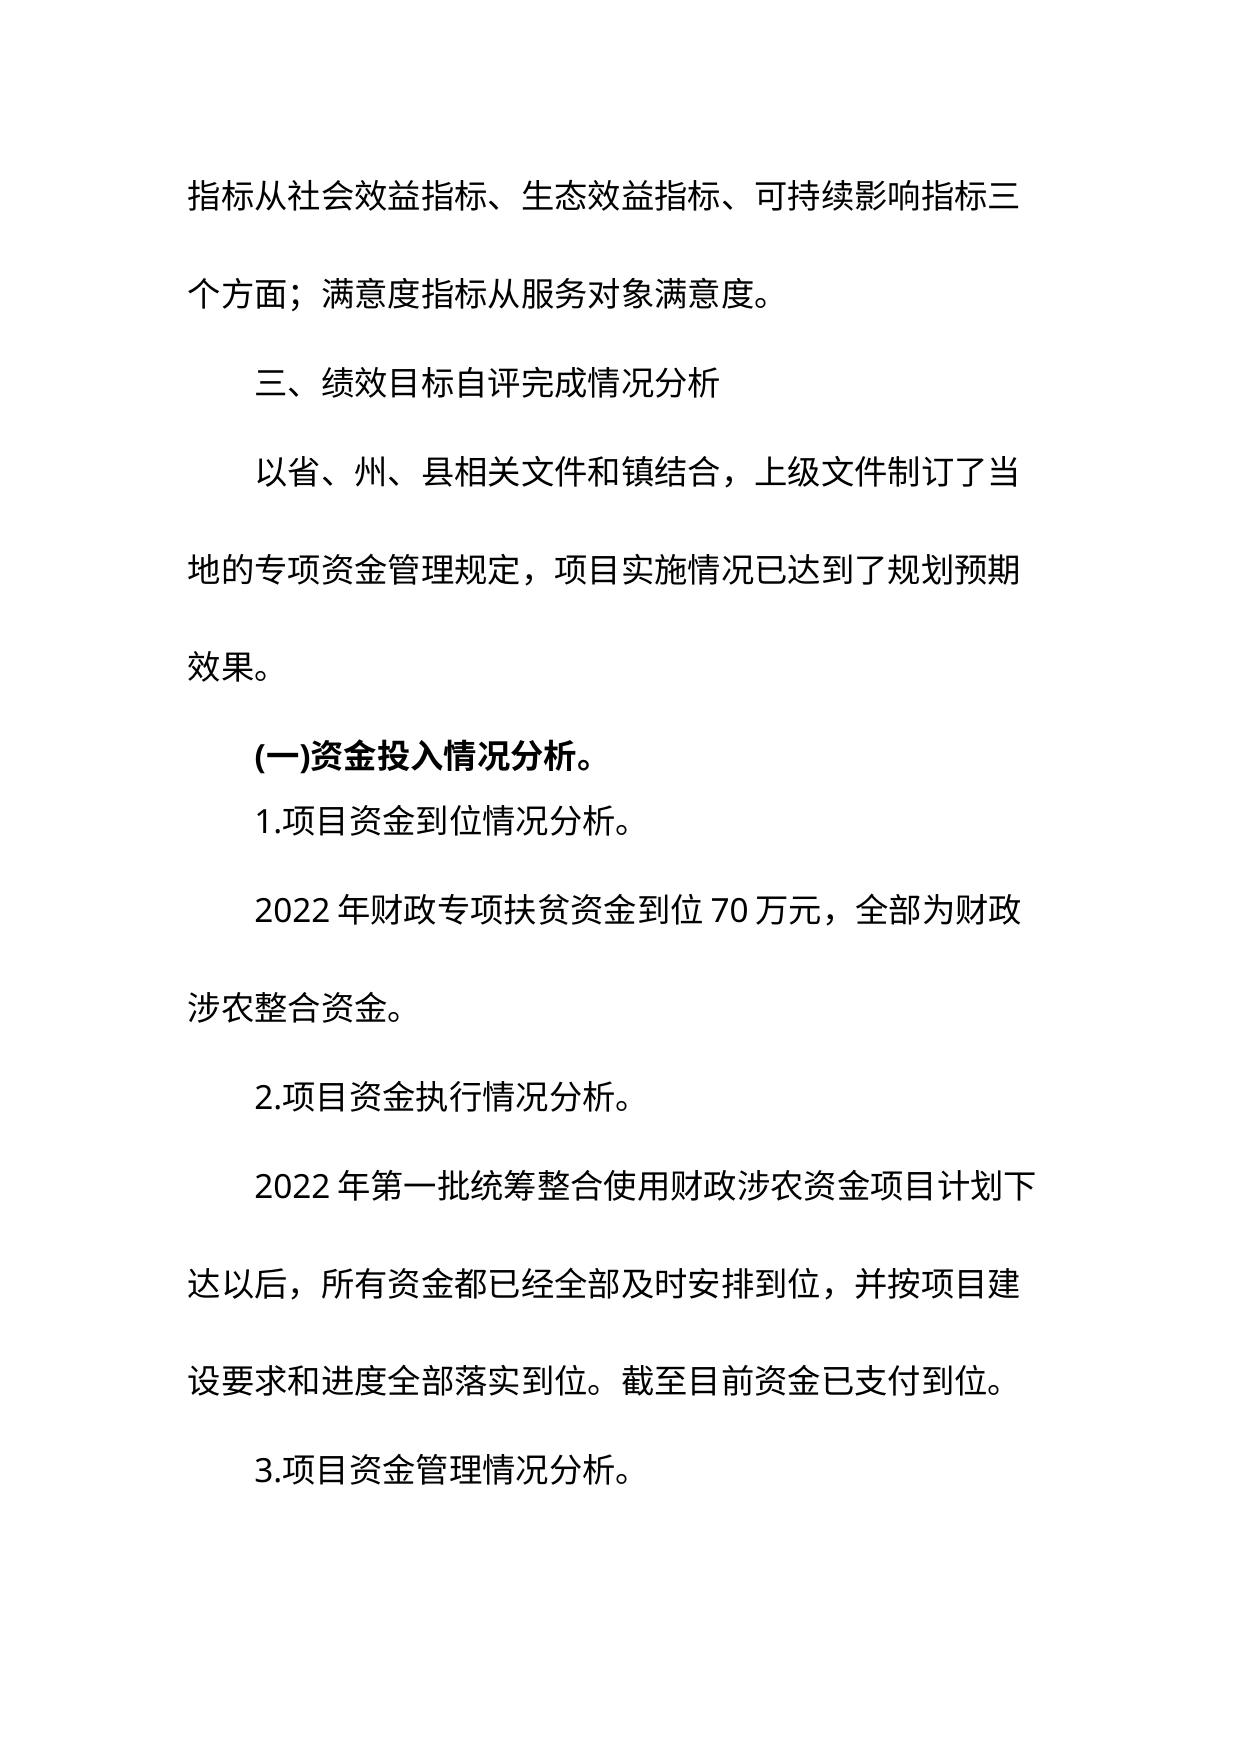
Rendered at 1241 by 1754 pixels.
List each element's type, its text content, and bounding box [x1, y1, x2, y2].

list (一)资金投入情况分析。 [187, 722, 1053, 787]
text 2022年财政专项扶贫资金到位70万元，全部为财政涉农整合资金。 [187, 876, 1053, 1038]
text 3.项目资金管理情况分析。 [187, 1436, 1053, 1501]
text 1.项目资金到位情况分析。 [187, 787, 1053, 852]
text 2.项目资金执行情况分析。 [187, 1062, 1053, 1127]
text 三、绩效目标自评完成情况分析 [187, 348, 1053, 413]
text 以省、州、县相关文件和镇结合，上级文件制订了当地的专项资金管理规定，项目实施情况已达到了规划预期效果。 [187, 438, 1053, 698]
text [187, 162, 1053, 324]
text 2022年第一批统筹整合使用财政涉农资金项目计划下达以后，所有资金都已经全部及时安排到位，并按项目建设要求和进度全部落实到位。截至目前资金已支付到位。 [187, 1152, 1053, 1412]
